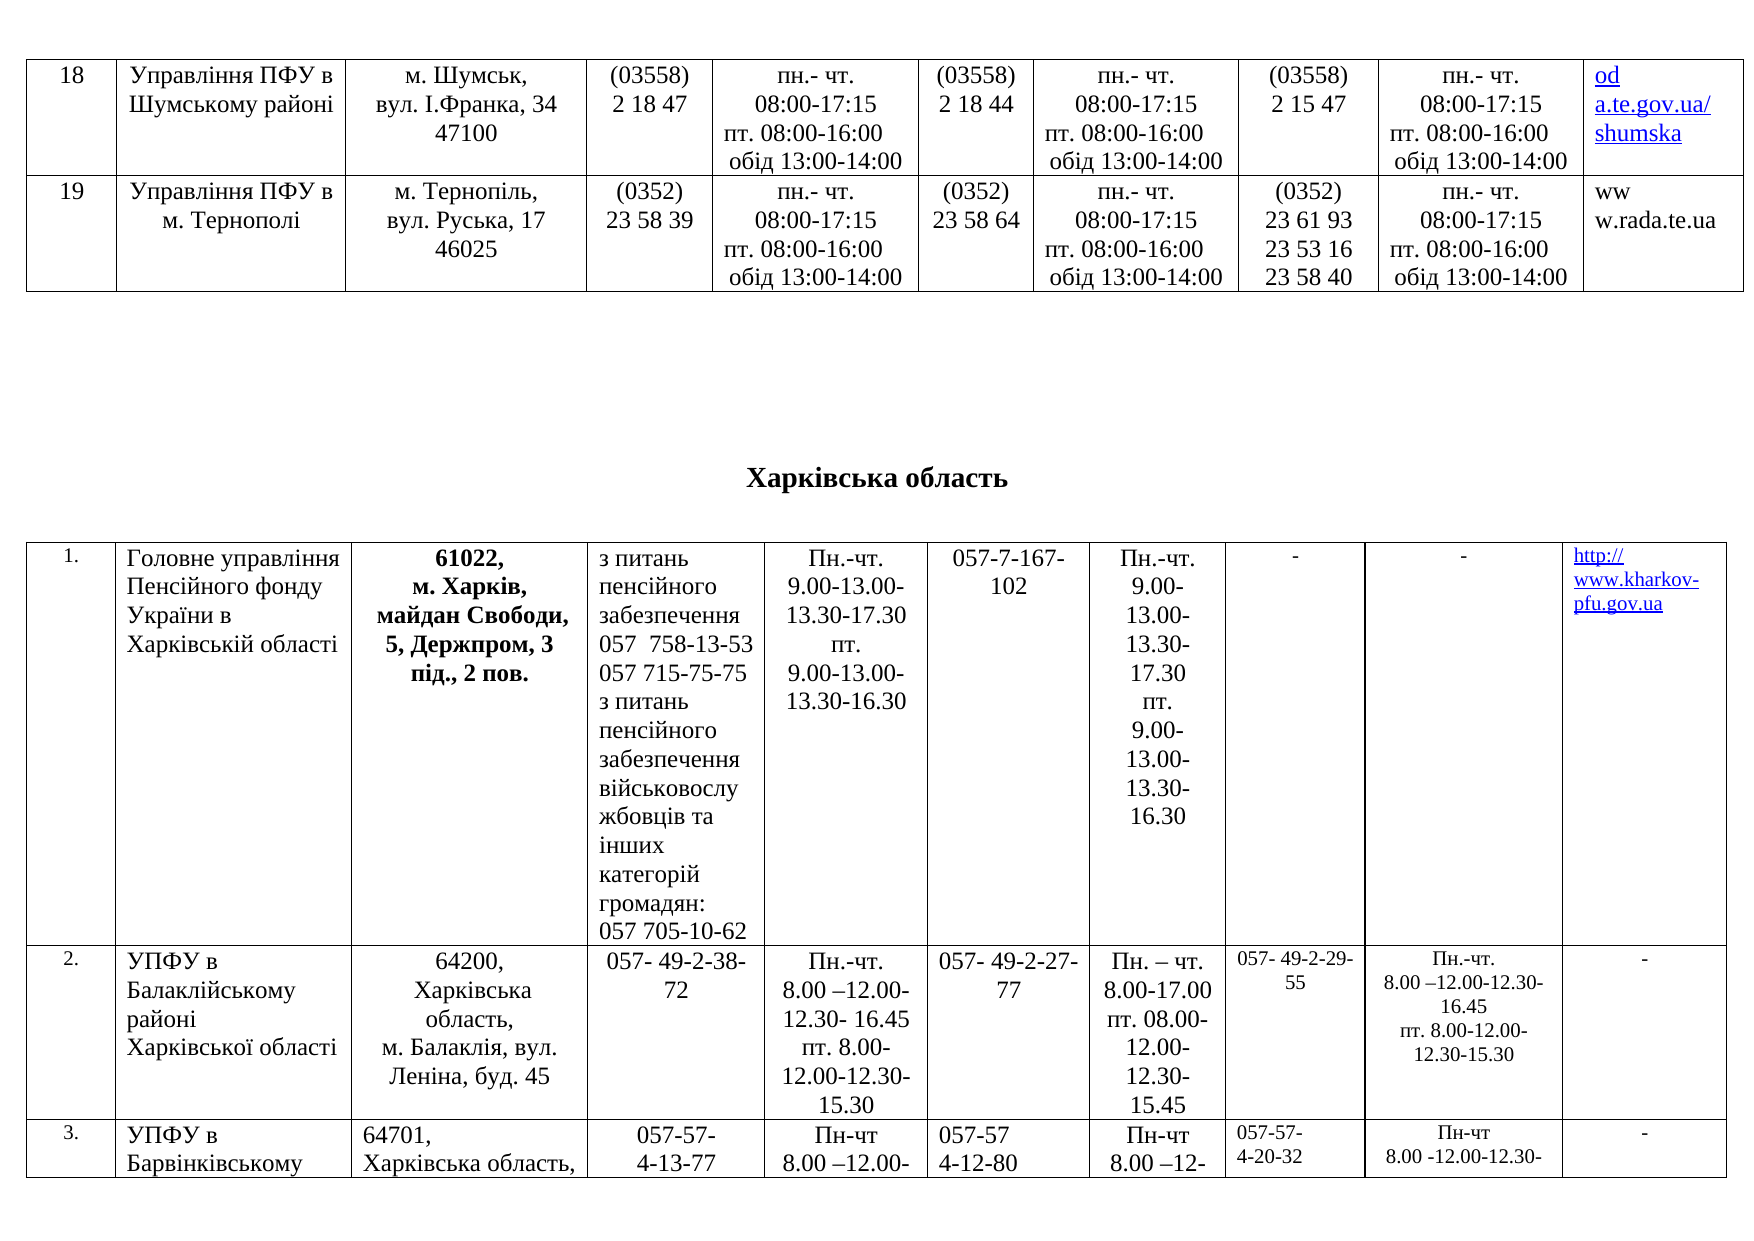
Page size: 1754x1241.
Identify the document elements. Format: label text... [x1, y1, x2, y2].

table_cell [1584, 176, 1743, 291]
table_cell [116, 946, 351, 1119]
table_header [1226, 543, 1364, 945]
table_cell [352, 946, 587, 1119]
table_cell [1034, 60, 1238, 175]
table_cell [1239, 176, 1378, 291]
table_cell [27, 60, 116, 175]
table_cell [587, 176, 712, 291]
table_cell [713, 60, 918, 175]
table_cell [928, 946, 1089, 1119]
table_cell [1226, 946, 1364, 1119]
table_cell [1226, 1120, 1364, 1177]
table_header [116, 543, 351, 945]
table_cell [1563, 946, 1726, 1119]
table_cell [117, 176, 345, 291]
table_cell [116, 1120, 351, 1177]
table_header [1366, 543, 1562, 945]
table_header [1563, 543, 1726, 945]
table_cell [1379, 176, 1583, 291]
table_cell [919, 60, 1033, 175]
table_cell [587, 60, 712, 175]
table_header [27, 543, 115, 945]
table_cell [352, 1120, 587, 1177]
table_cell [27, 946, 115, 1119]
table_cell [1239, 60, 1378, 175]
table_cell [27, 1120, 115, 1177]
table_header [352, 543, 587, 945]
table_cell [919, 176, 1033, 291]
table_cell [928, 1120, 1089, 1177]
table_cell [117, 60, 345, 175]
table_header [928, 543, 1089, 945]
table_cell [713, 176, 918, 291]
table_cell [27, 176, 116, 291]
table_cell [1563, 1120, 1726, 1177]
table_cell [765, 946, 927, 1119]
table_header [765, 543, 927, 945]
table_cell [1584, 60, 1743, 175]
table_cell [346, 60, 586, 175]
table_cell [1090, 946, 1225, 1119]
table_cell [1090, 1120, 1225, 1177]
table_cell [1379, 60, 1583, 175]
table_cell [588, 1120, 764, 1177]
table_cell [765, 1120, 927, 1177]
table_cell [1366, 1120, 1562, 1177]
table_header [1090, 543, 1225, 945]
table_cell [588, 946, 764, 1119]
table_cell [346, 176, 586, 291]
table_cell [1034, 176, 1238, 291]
text Харківська область [59, 460, 1695, 493]
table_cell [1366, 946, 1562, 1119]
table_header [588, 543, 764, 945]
